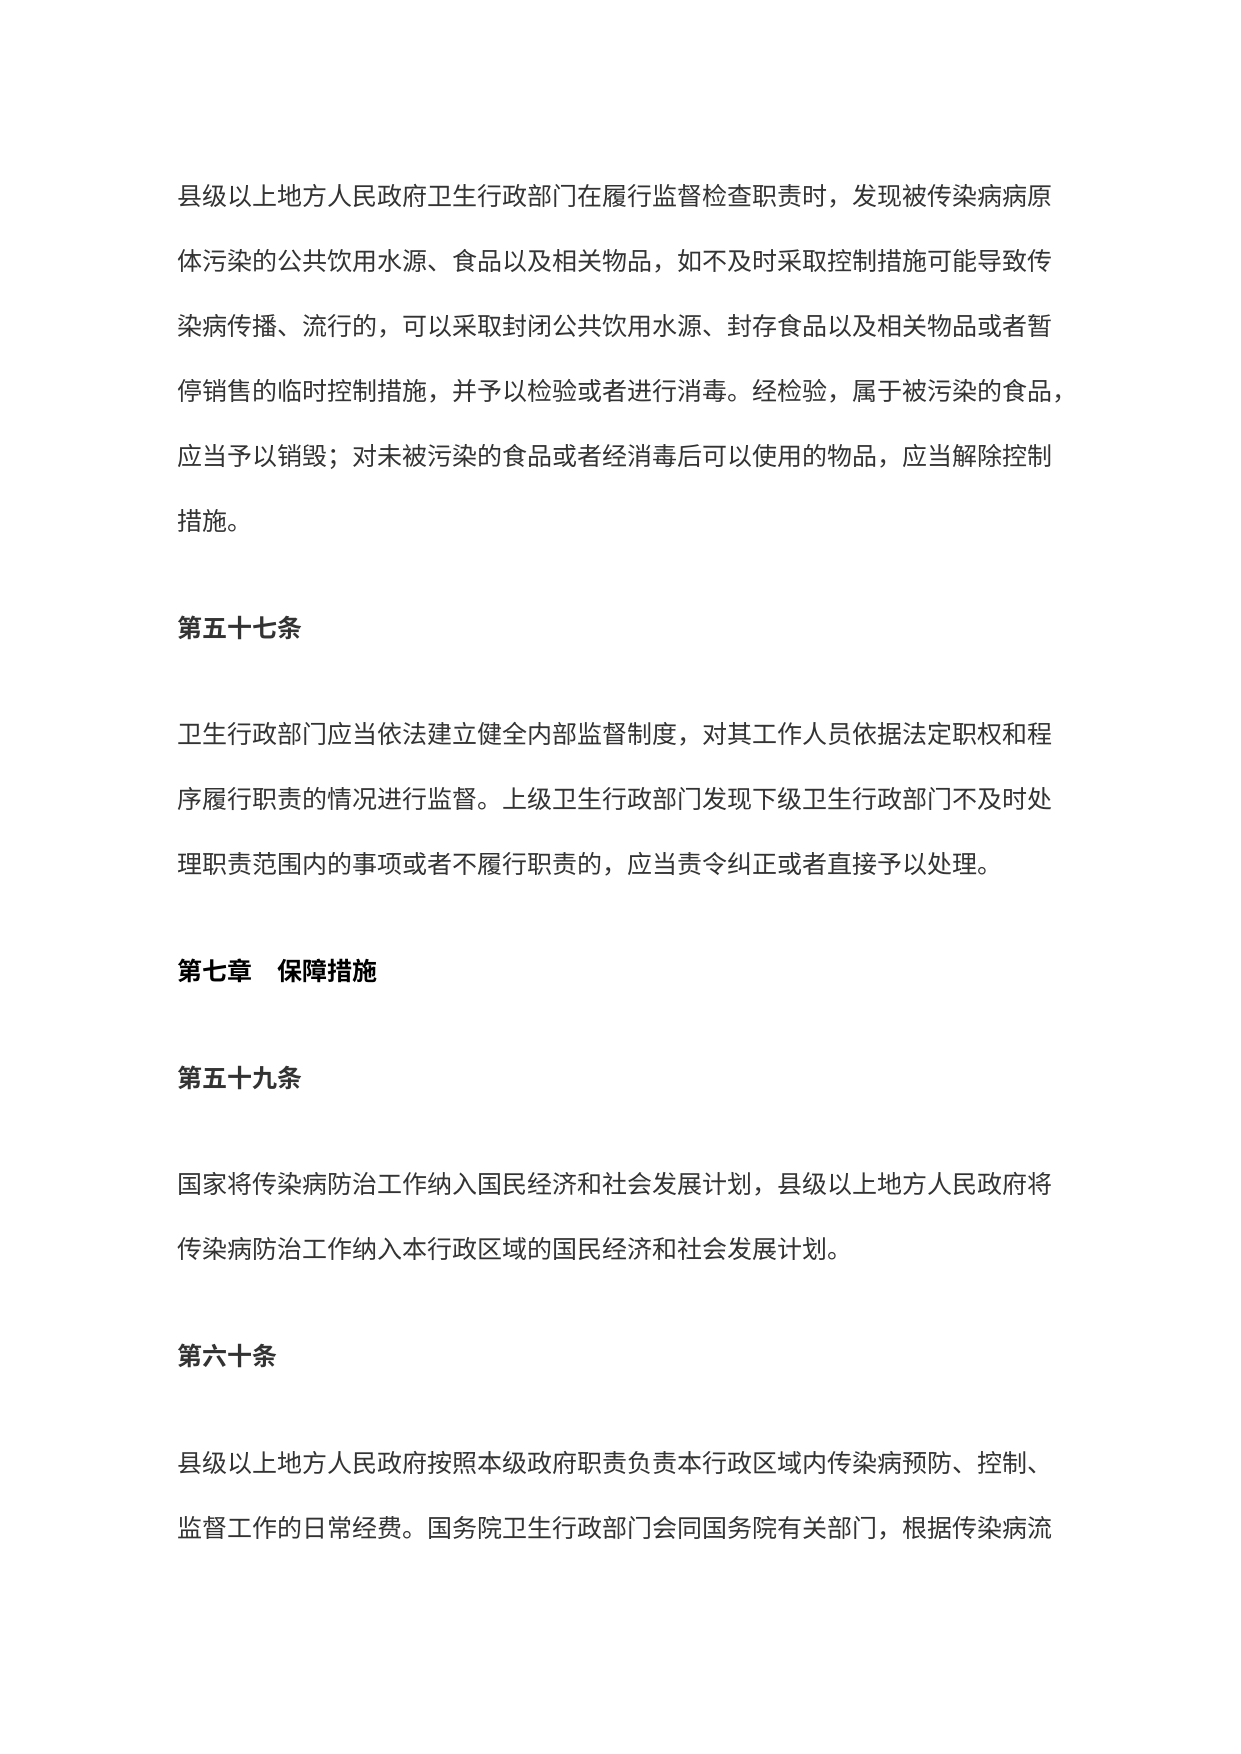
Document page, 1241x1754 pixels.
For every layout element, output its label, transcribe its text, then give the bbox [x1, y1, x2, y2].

text 第七章 保障措施 [177, 937, 1063, 1002]
text 县级以上地方人民政府卫生行政部门在履行监督检查职责时，发现被传染病病原体污染的公共饮用水源、食品以及相关物品，如不及时采取控制措施可能导致传染病传播、流行的，可以采取封闭公共饮用水源、封存食品以及相关物品或者暂停销售的临时控制措施，并予以检验或者进行消毒。经检验，属于被污染的食品，应当予以销毁；对未被污染的食品或者经消毒后可以使用的物品，应当解除控制措施。 [177, 162, 1063, 371]
text 县级以上地方人民政府卫生行政部门在履行监督检查职责时，发现被传染病病原体污染的公共饮用水源、食品以及相关物品，如不及时采取控制措施可能导致传染病传播、流行的，可以采取封闭公共饮用水源、封存食品以及相关物品或者暂停销售的临时控制措施，并予以检验或者进行消毒。经检验，属于被污染的食品，应当予以销毁；对未被污染的食品或者经消毒后可以使用的物品，应当解除控制措施。 [177, 408, 1063, 552]
text 第五十七条 [177, 594, 1063, 659]
text 第六十条 [177, 1322, 1063, 1387]
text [177, 1429, 1063, 1559]
text 国家将传染病防治工作纳入国民经济和社会发展计划，县级以上地方人民政府将传染病防治工作纳入本行政区域的国民经济和社会发展计划。 [177, 1150, 1063, 1280]
text 第五十九条 [177, 1044, 1063, 1109]
text 卫生行政部门应当依法建立健全内部监督制度，对其工作人员依据法定职权和程序履行职责的情况进行监督。上级卫生行政部门发现下级卫生行政部门不及时处理职责范围内的事项或者不履行职责的，应当责令纠正或者直接予以处理。 [177, 700, 1063, 895]
